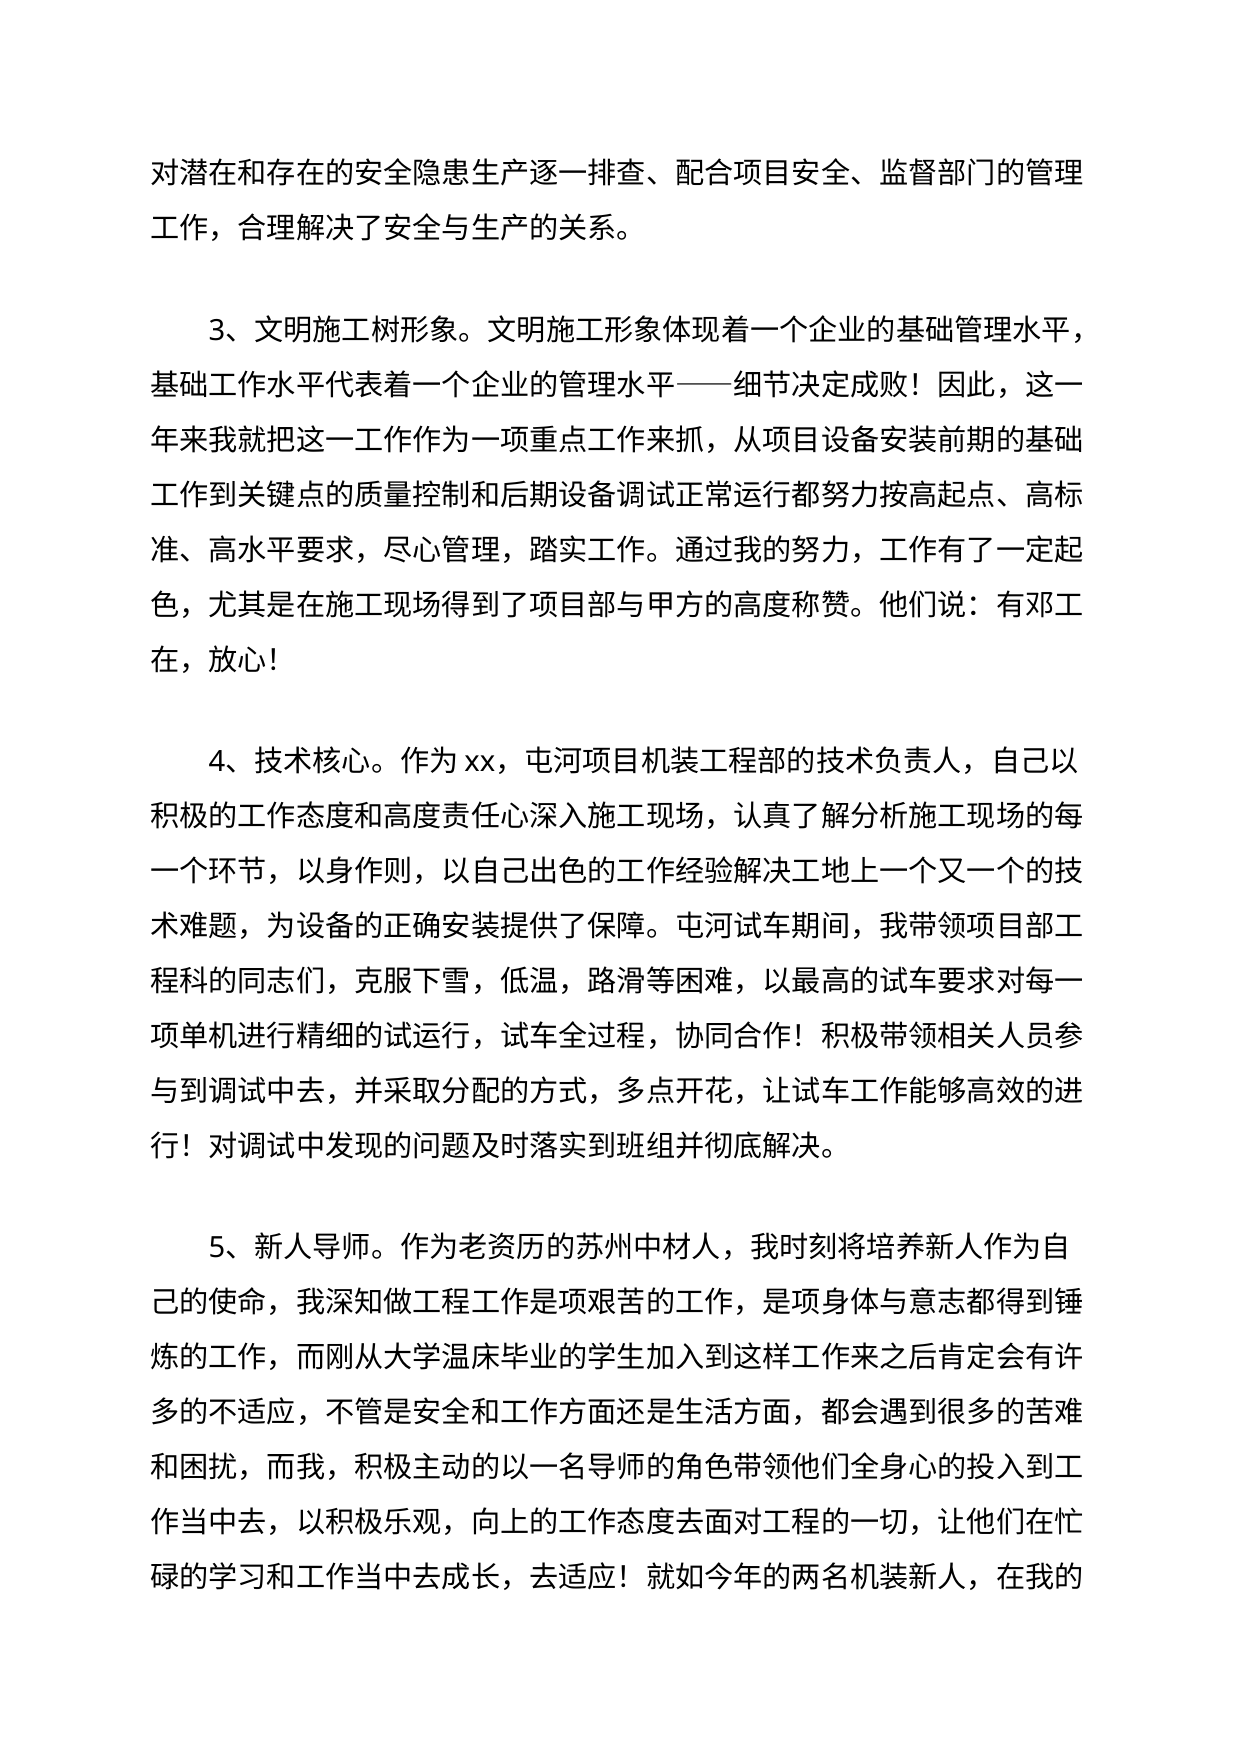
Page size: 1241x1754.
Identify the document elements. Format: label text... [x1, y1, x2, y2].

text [150, 1224, 1090, 1596]
text 3、文明施工树形象。文明施工形象体现着一个企业的基础管理水平，基础工作水平代表着一个企业的管理水平——细节决定成败！因此，这一年来我就把这一工作作为一项重点工作来抓，从项目设备安装前期的基础工作到关键点的质量控制和后期设备调试正常运行都努力按高起点、高标准、高水平要求，尽心管理，踏实工作。通过我的努力，工作有了一定起色，尤其是在施工现场得到了项目部与甲方的高度称赞。他们说：有邓工在，放心！ [150, 307, 1090, 678]
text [150, 150, 1090, 247]
text 4、技术核心。作为xx，屯河项目机装工程部的技术负责人，自己以积极的工作态度和高度责任心深入施工现场，认真了解分析施工现场的每一个环节，以身作则，以自己出色的工作经验解决工地上一个又一个的技术难题，为设备的正确安装提供了保障。屯河试车期间，我带领项目部工程科的同志们，克服下雪，低温，路滑等困难，以最高的试车要求对每一项单机进行精细的试运行，试车全过程，协同合作！积极带领相关人员参与到调试中去，并采取分配的方式，多点开花，让试车工作能够高效的进行！对调试中发现的问题及时落实到班组并彻底解决。 [150, 738, 1090, 1164]
